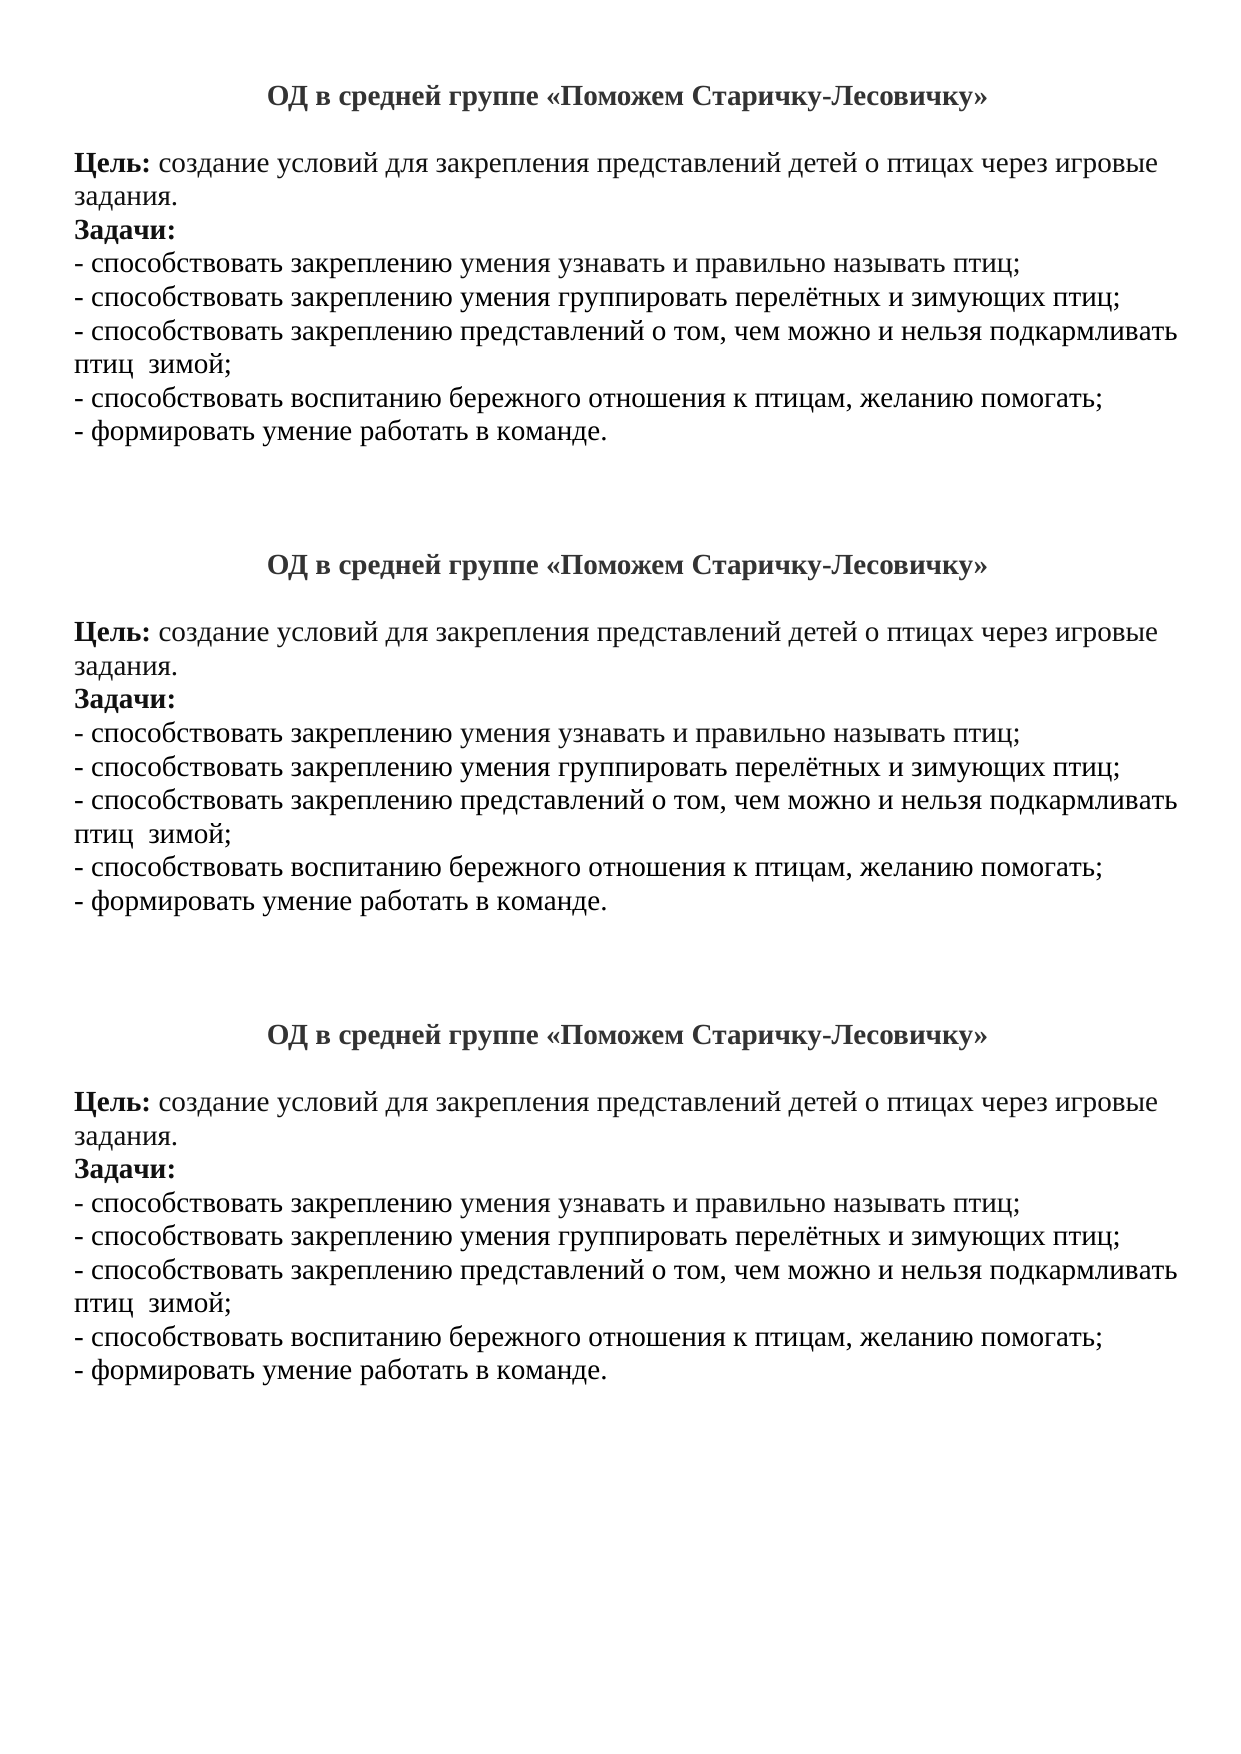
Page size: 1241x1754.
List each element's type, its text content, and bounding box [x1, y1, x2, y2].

text - способствовать закреплению умения группировать перелётных и зимующих птиц; [74, 749, 1181, 782]
text - формировать умение работать в команде. [74, 413, 1181, 447]
text - способствовать закреплению умения группировать перелётных и зимующих птиц; [74, 1218, 1181, 1252]
text ОД в средней группе «Поможем Старичку-Лесовичку» [74, 547, 1181, 581]
text Цель: создание условий для закрепления представлений детей о птицах через игровые задания. [74, 614, 1181, 682]
text - способствовать закреплению представлений о том, чем можно и нельзя подкармливать птиц зимой; [74, 1252, 1181, 1319]
text - формировать умение работать в команде. [74, 883, 1181, 916]
text - способствовать закреплению представлений о том, чем можно и нельзя подкармливать птиц зимой; [74, 313, 1181, 380]
text Задачи: [74, 1151, 1181, 1185]
text Цель: создание условий для закрепления представлений детей о птицах через игровые задания. [74, 145, 1181, 212]
text - способствовать закреплению умения узнавать и правильно называть птиц; [74, 246, 1181, 279]
text ОД в средней группе «Поможем Старичку-Лесовичку» [74, 1017, 1181, 1051]
text Задачи: [74, 682, 1181, 715]
text - способствовать воспитанию бережного отношения к птицам, желанию помогать; [74, 1319, 1181, 1352]
text Задачи: [74, 212, 1181, 246]
text - способствовать воспитанию бережного отношения к птицам, желанию помогать; [74, 380, 1181, 413]
text - способствовать воспитанию бережного отношения к птицам, желанию помогать; [74, 849, 1181, 883]
text - способствовать закреплению представлений о том, чем можно и нельзя подкармливать птиц зимой; [74, 782, 1181, 849]
text - способствовать закреплению умения узнавать и правильно называть птиц; [74, 715, 1181, 749]
text ОД в средней группе «Поможем Старичку-Лесовичку» [74, 78, 1181, 111]
text - способствовать закреплению умения группировать перелётных и зимующих птиц; [74, 279, 1181, 313]
text - формировать умение работать в команде. [74, 1352, 1181, 1386]
text Цель: создание условий для закрепления представлений детей о птицах через игровые задания. [74, 1084, 1181, 1151]
text - способствовать закреплению умения узнавать и правильно называть птиц; [74, 1185, 1181, 1218]
